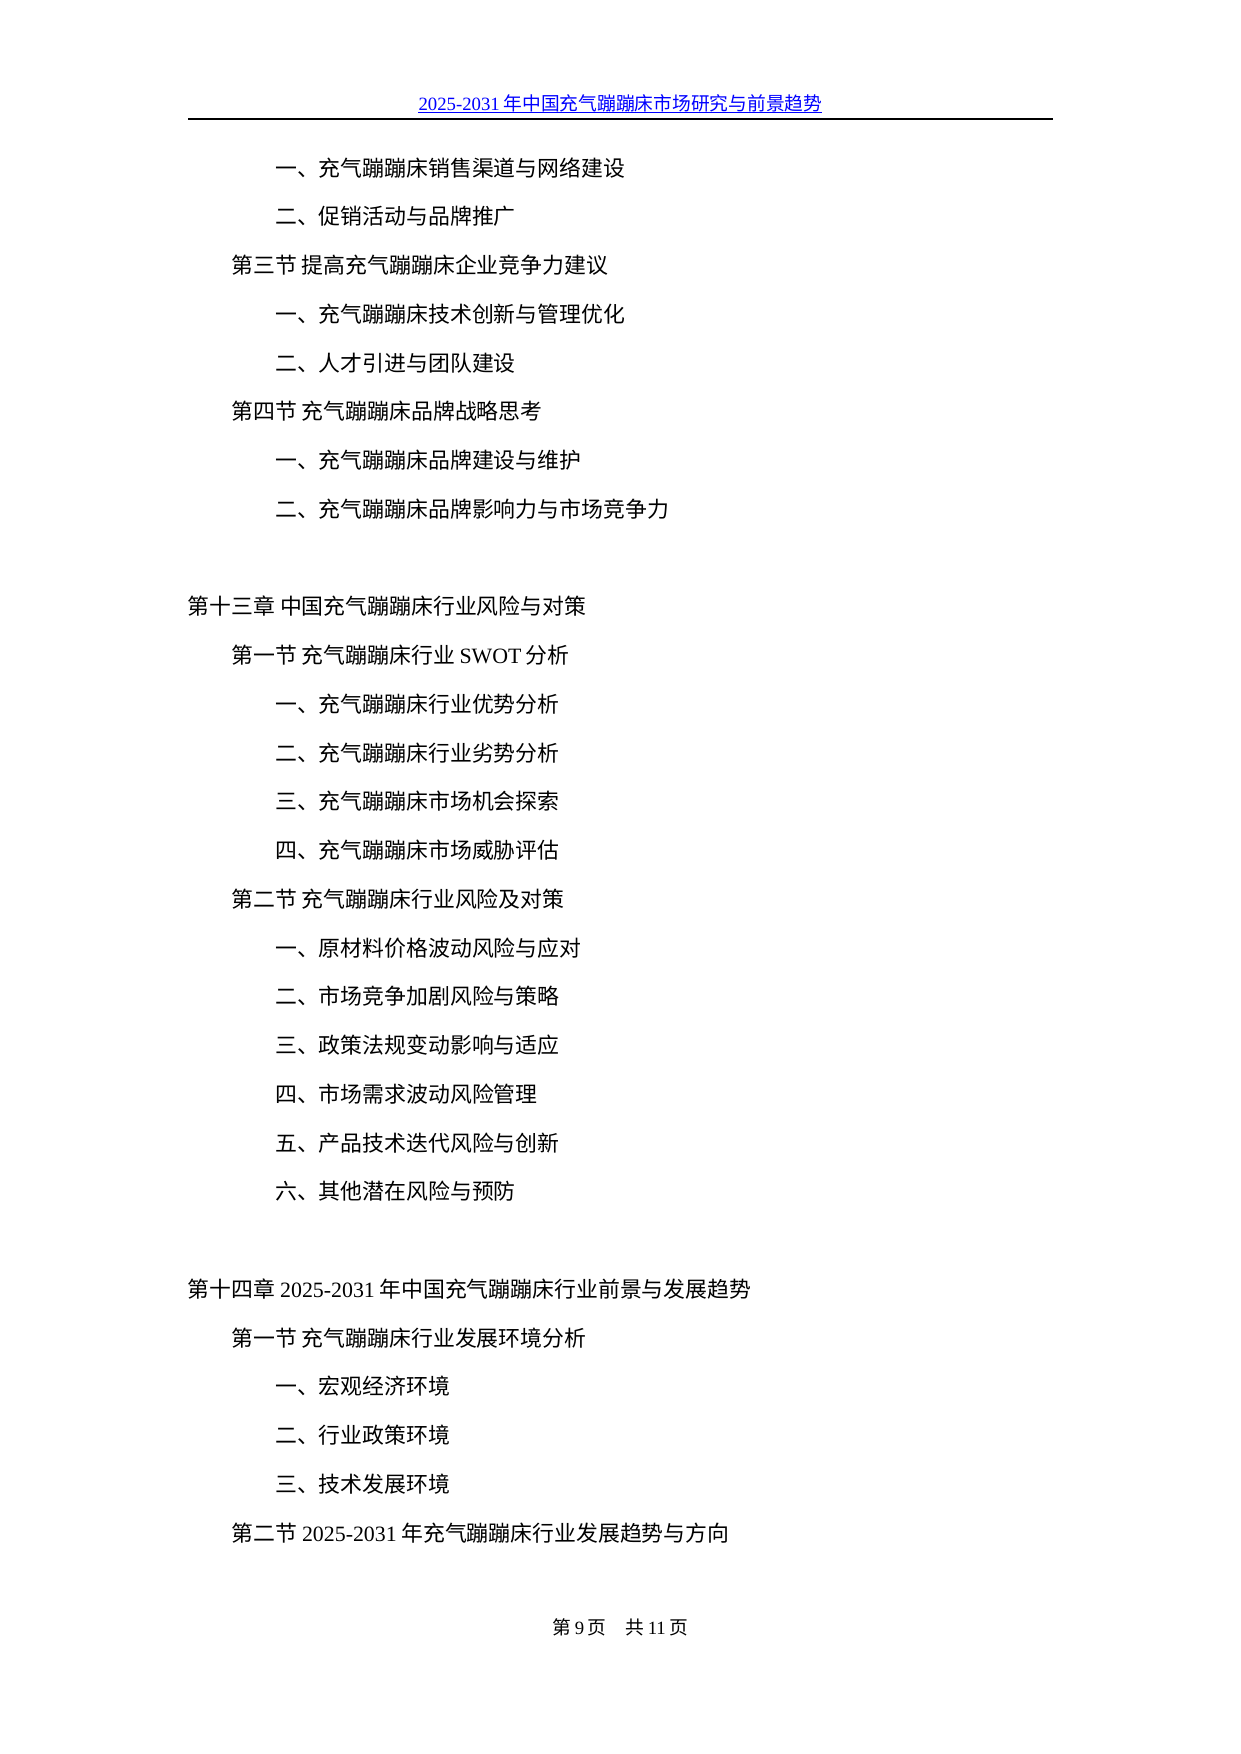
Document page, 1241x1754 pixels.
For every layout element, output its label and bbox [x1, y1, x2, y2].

text [187, 150, 1053, 1548]
